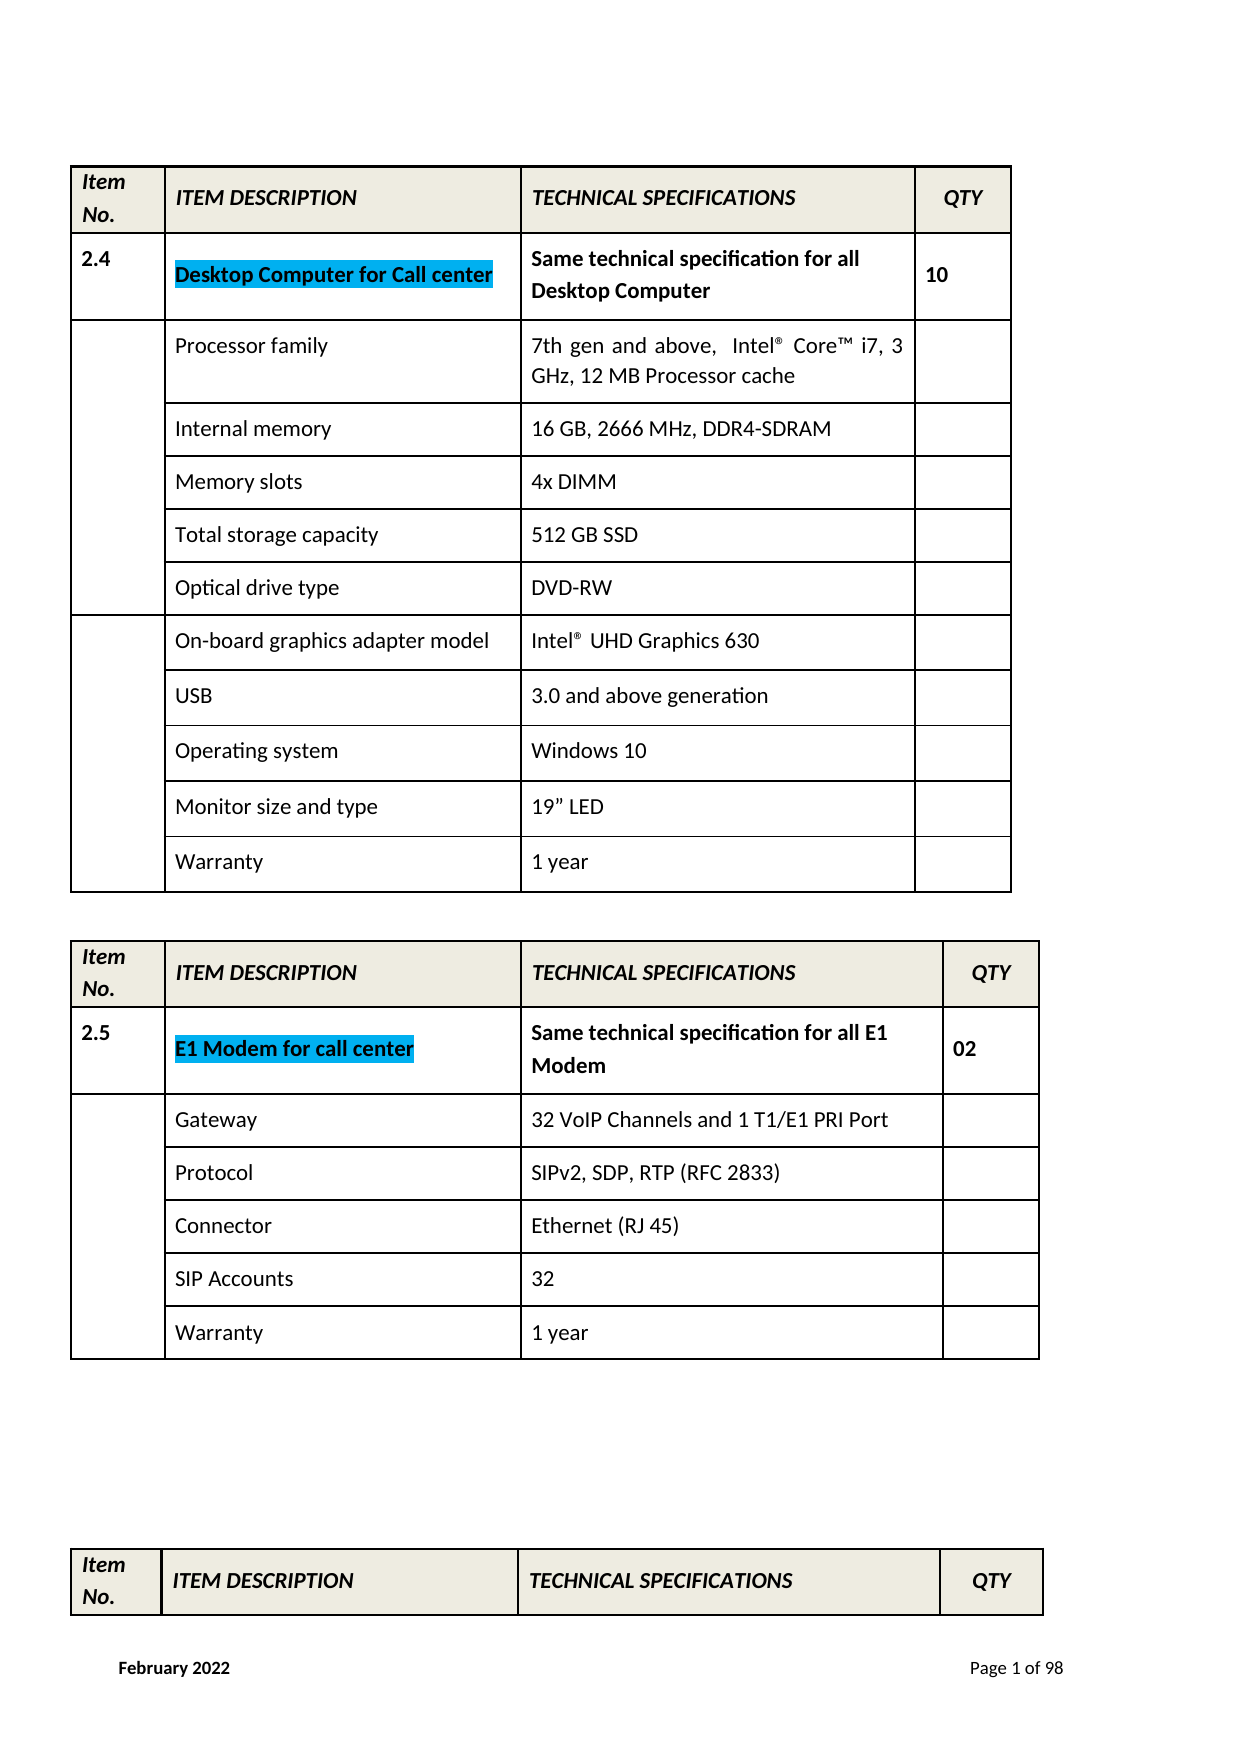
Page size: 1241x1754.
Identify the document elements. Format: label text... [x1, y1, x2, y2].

table_cell Gateway [166, 1095, 520, 1146]
table_cell Warranty [166, 837, 520, 891]
table_cell [916, 457, 1010, 508]
table_cell 10 [916, 234, 1010, 318]
table_cell [916, 563, 1010, 614]
table_header Item No. [72, 942, 164, 1006]
table_cell 32 VoIP Channels and 1 T1/E1 PRI Port [522, 1095, 942, 1146]
table_cell Operating system [166, 726, 520, 780]
table_header QTY [916, 168, 1010, 232]
table_cell USB [166, 671, 520, 725]
table_cell 3.0 and above generation [522, 671, 914, 725]
table_cell [916, 404, 1010, 455]
table_cell 2.4 [72, 234, 164, 318]
table_cell [72, 616, 164, 669]
table_header ITEM DESCRIPTION [166, 168, 520, 232]
table_cell On-board graphics adapter model [166, 616, 520, 669]
table_cell 1 year [522, 1307, 942, 1358]
table_cell Connector [166, 1201, 520, 1252]
table_cell Windows 10 [522, 726, 914, 780]
table_cell [944, 1095, 1038, 1146]
table_cell 1 year [522, 837, 914, 891]
table_cell 7th gen and above, Intel® Core™ i7, 3 GHz, 12 MB Processor cache [522, 321, 914, 402]
table_cell SIPv2, SDP, RTP (RFC 2833) [522, 1148, 942, 1199]
table_cell [916, 321, 1010, 402]
table_cell 16 GB, 2666 MHz, DDR4-SDRAM [522, 404, 914, 455]
table_header TECHNICAL SPECIFICATIONS [522, 942, 942, 1006]
table_cell [916, 671, 1010, 725]
table_cell 512 GB SSD [522, 510, 914, 561]
table_header QTY [941, 1550, 1042, 1614]
table_cell [944, 1148, 1038, 1199]
table_header TECHNICAL SPECIFICATIONS [522, 168, 914, 232]
table_cell [944, 1254, 1038, 1305]
table_cell Ethernet (RJ 45) [522, 1201, 942, 1252]
table_cell [916, 837, 1010, 891]
table_header Item No. [72, 168, 164, 232]
table_cell [944, 1201, 1038, 1252]
table_cell 02 [944, 1008, 1038, 1093]
table_cell Optical drive type [166, 563, 520, 614]
table_cell Protocol [166, 1148, 520, 1199]
table_cell 19” LED [522, 782, 914, 836]
table_cell DVD-RW [522, 563, 914, 614]
table_cell [72, 669, 164, 891]
table_cell Processor family [166, 321, 520, 402]
table_header TECHNICAL SPECIFICATIONS [519, 1550, 939, 1614]
table_cell 2.5 [72, 1008, 164, 1093]
table_cell Same technical specification for all Desktop Computer [522, 234, 914, 318]
table_cell SIP Accounts [166, 1254, 520, 1305]
table_cell Internal memory [166, 404, 520, 455]
table_cell [916, 782, 1010, 836]
table_cell Monitor size and type [166, 782, 520, 836]
table_cell [916, 726, 1010, 780]
table_cell Same technical specification for all E1 Modem [522, 1008, 942, 1093]
table_cell [72, 1095, 164, 1358]
table_cell 32 [522, 1254, 942, 1305]
table_cell [944, 1307, 1038, 1358]
table_cell Warranty [166, 1307, 520, 1358]
table_cell 4x DIMM [522, 457, 914, 508]
table_header ITEM DESCRIPTION [163, 1550, 517, 1614]
table_header ITEM DESCRIPTION [166, 942, 520, 1006]
table_header QTY [944, 942, 1038, 1006]
table_cell E1 Modem for call center [166, 1008, 520, 1093]
table_cell [916, 616, 1010, 669]
table_cell [916, 510, 1010, 561]
table_cell Memory slots [166, 457, 520, 508]
table_cell [72, 321, 164, 614]
table_cell Total storage capacity [166, 510, 520, 561]
table_cell Desktop Computer for Call center [166, 234, 520, 318]
table_cell Intel® UHD Graphics 630 [522, 616, 914, 669]
table_header Item No. [72, 1550, 160, 1614]
